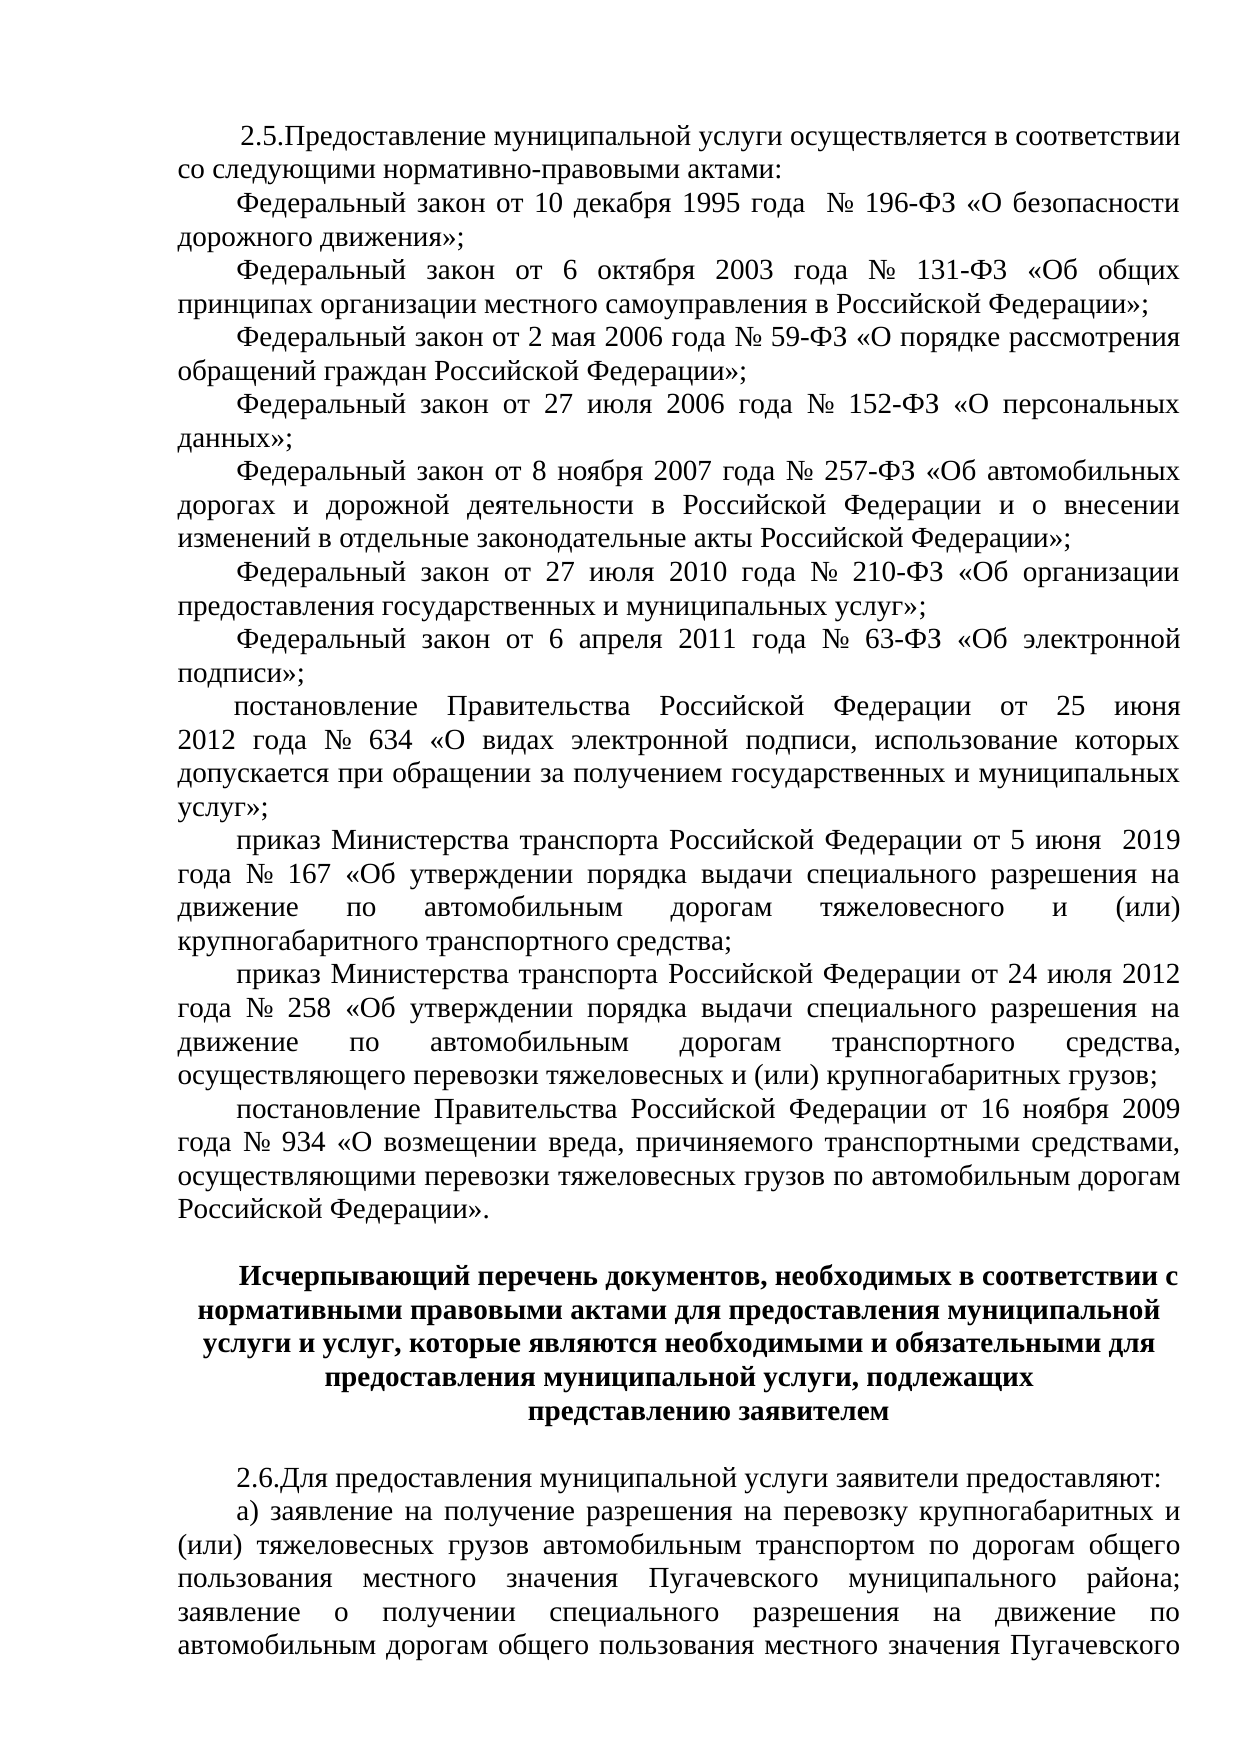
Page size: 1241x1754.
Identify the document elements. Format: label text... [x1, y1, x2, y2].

text Федеральный закон от 6 октября 2003 года № 131-Ф3 «Об общих принципах организации местного самоуправления в Российской Федерации»; [177, 252, 1181, 319]
text постановление Правительства Российской Федерации от 25 июня 2012 года № 634 «О видах электронной подписи, использование которых допускается при обращении за получением государственных и муниципальных услуг»; [177, 688, 1181, 822]
text Исчерпывающий перечень документов, необходимых в соответствии с нормативными правовыми актами для предоставления муниципальной услуги и услуг, которые являются необходимыми и обязательными для предоставления муниципальной услуги, подлежащих [177, 1258, 1181, 1393]
text приказ Министерства транспорта Российской Федерации от 24 июля 2012 года № 258 «Об утверждении порядка выдачи специального разрешения на движение по автомобильным дорогам транспортного средства, осуществляющего перевозки тяжеловесных и (или) крупногабаритных грузов; [177, 957, 1181, 1091]
text Федеральный закон от 6 апреля 2011 года № 63-ФЗ «Об электронной подписи»; [177, 621, 1181, 688]
text Федеральный закон от 2 мая 2006 года № 59-ФЗ «О порядке рассмотрения обращений граждан Российской Федерации»; [177, 319, 1181, 386]
text приказ Министерства транспорта Российской Федерации от 5 июня 2019 года № 167 «Об утверждении порядка выдачи специального разрешения на движение по автомобильным дорогам тяжеловесного и (или) крупногабаритного транспортного средства; [177, 822, 1181, 957]
text Федеральный закон от 27 июля 2010 года № 210-ФЗ «Об организации предоставления государственных и муниципальных услуг»; [177, 554, 1181, 621]
text представлению заявителем [177, 1393, 1181, 1426]
text Федеральный закон от 27 июля 2006 года № 152-ФЗ «О персональных данных»; [177, 386, 1181, 453]
text 2.6.Для предоставления муниципальной услуги заявители предоставляют: [177, 1460, 1181, 1493]
text Федеральный закон от 8 ноября 2007 года № 257-ФЗ «Об автомобильных дорогах и дорожной деятельности в Российской Федерации и о внесении изменений в отдельные законодательные акты Российской Федерации»; [177, 453, 1181, 554]
text 2.5.Предоставление муниципальной услуги осуществляется в соответствии со следующими нормативно-правовыми актами: [177, 118, 1181, 185]
text постановление Правительства Российской Федерации от 16 ноября 2009 года № 934 «О возмещении вреда, причиняемого транспортными средствами, осуществляющими перевозки тяжеловесных грузов по автомобильным дорогам Российской Федерации». [177, 1091, 1181, 1225]
text Федеральный закон от 10 декабря 1995 года № 196-ФЗ «О безопасности дорожного движения»; [177, 185, 1181, 252]
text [177, 1493, 1181, 1661]
